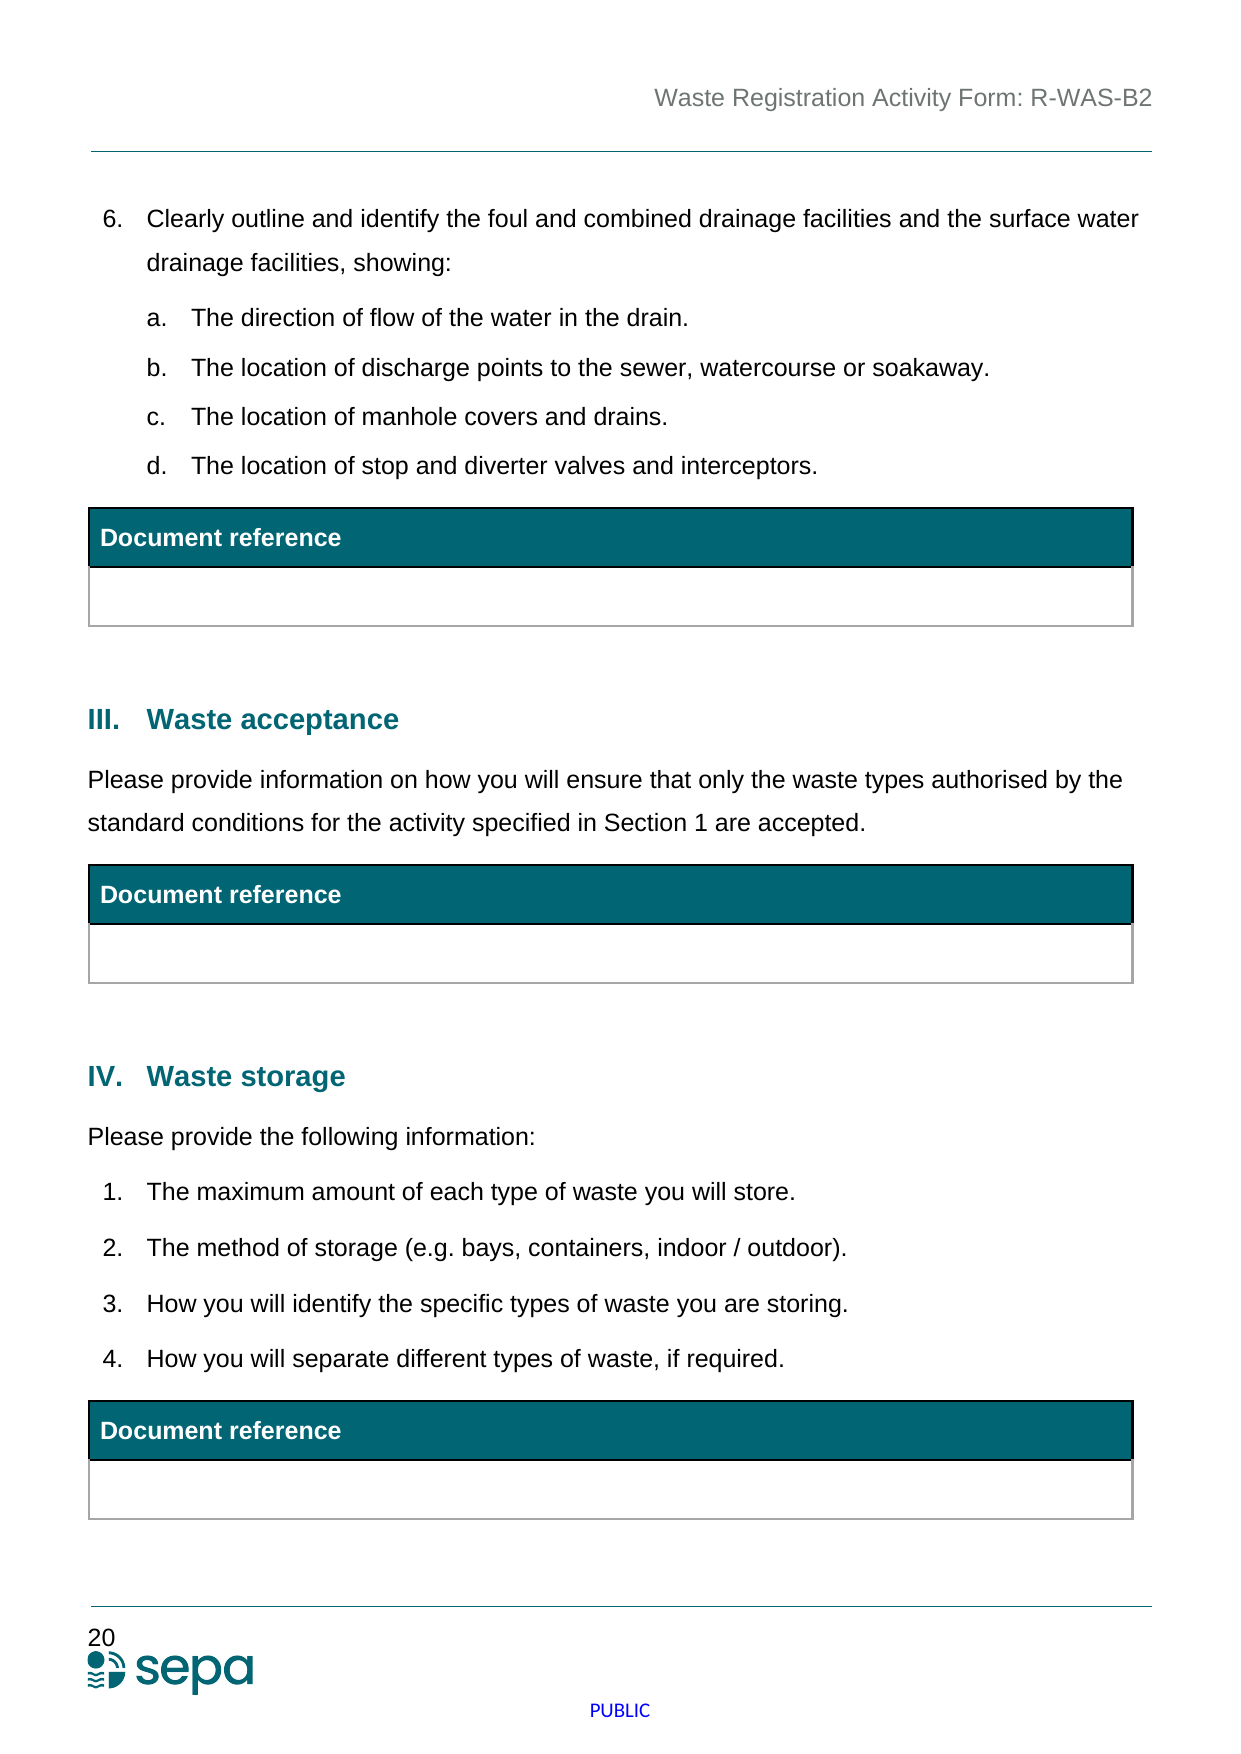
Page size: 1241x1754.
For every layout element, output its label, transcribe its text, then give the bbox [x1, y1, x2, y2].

subtitle Waste storage [87, 1059, 1153, 1092]
table_header Document reference [90, 866, 1131, 923]
table_header Document reference [90, 1402, 1131, 1459]
text Please provide information on how you will ensure that only the waste types authorised by the standard conditions for the activity specified in Section 1 are accepted. [87, 765, 1153, 837]
list How you will identify the specific types of waste you are storing. [102, 1289, 1153, 1317]
list The maximum amount of each type of waste you will store. [102, 1177, 1153, 1206]
list The location of stop and diverter valves and interceptors. [146, 451, 1153, 480]
table_cell [90, 568, 1131, 625]
subtitle Waste acceptance [87, 702, 1153, 736]
table_cell [90, 925, 1131, 982]
list Clearly outline and identify the foul and combined drainage facilities and the surface water drainage facilities, showing: [102, 204, 1153, 276]
table_header Document reference [90, 509, 1131, 566]
list How you will separate different types of waste, if required. [102, 1344, 1153, 1373]
list The location of manhole covers and drains. [146, 402, 1153, 431]
table_cell [90, 1461, 1131, 1518]
list The method of storage (e.g. bays, containers, indoor / outdoor). [102, 1233, 1153, 1262]
picture [87, 1651, 253, 1695]
list The direction of flow of the water in the drain. [146, 303, 1153, 332]
text Please provide the following information: [87, 1122, 1153, 1151]
list The location of discharge points to the sewer, watercourse or soakaway. [146, 353, 1153, 381]
